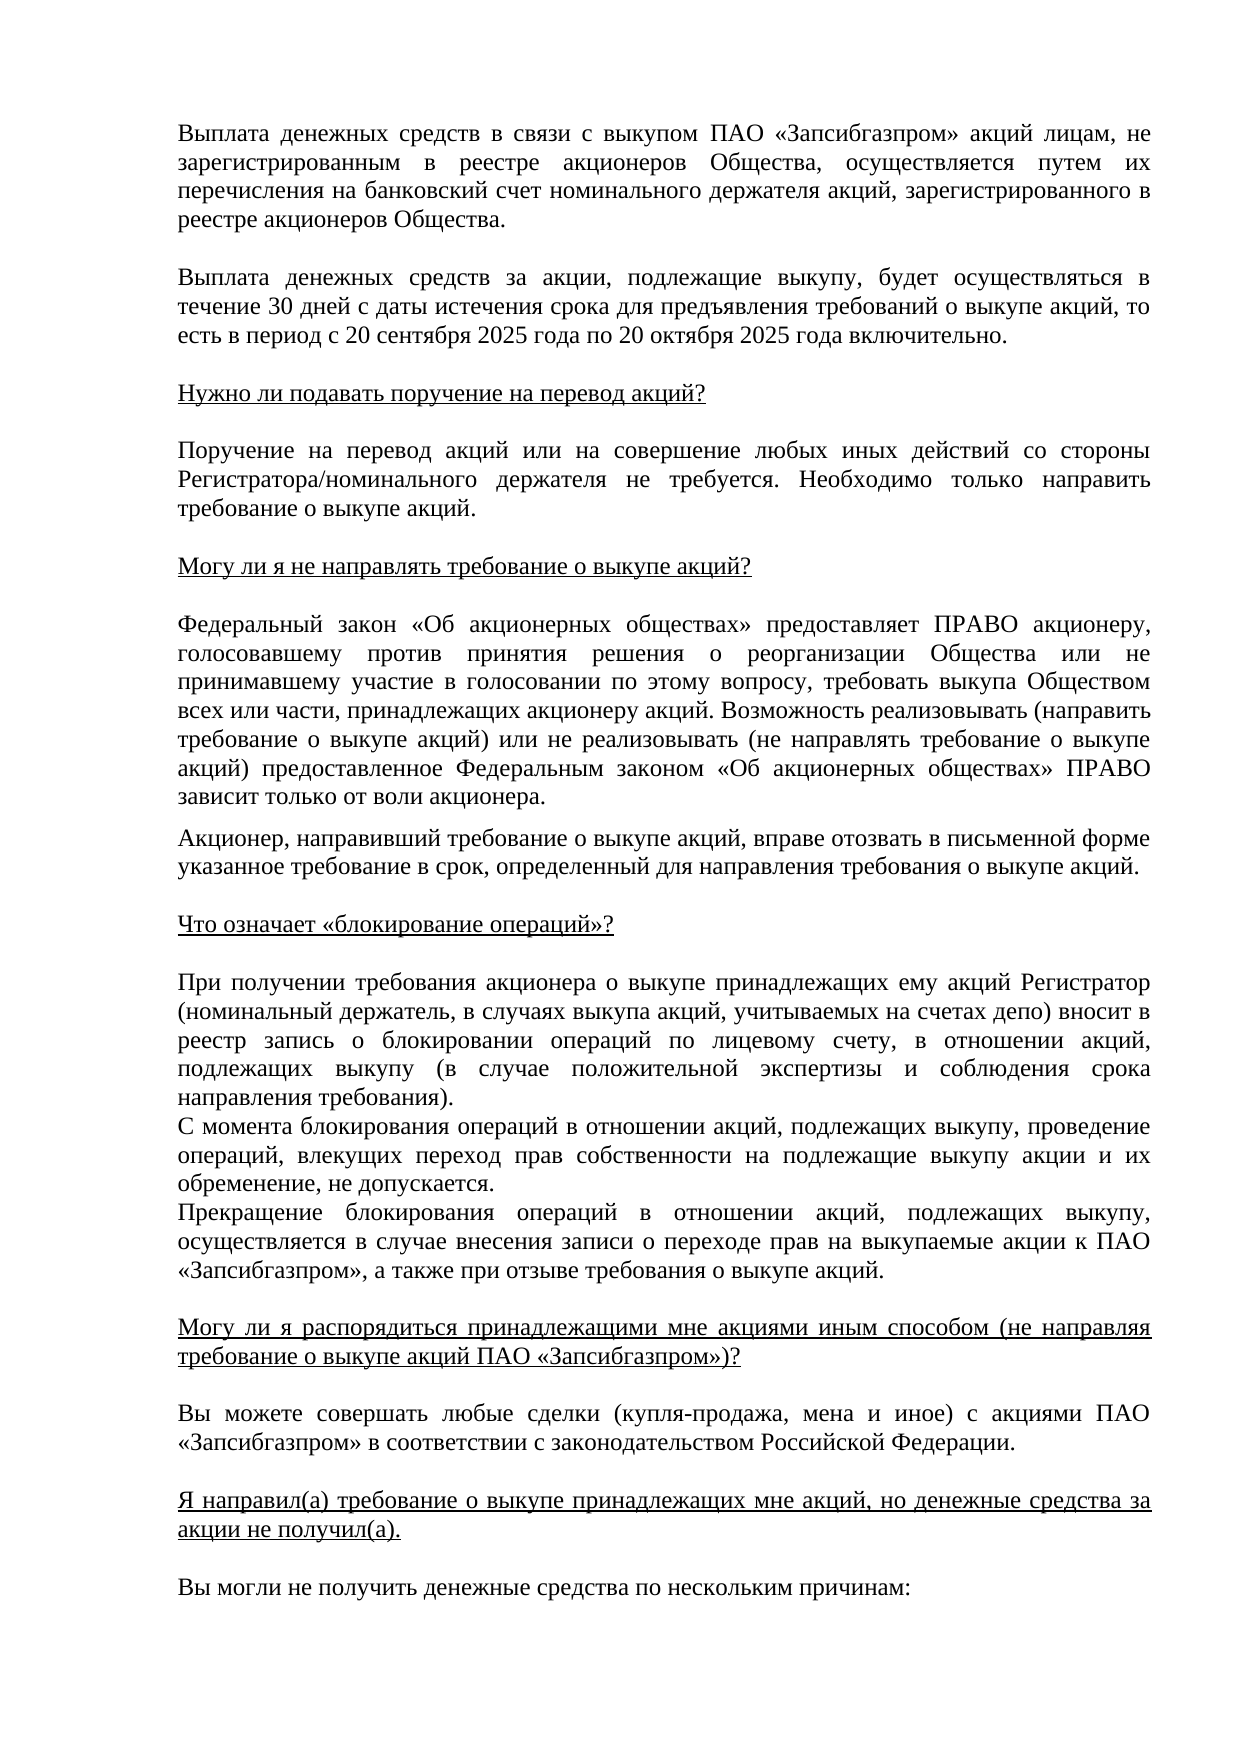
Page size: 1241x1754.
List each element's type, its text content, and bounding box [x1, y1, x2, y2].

text Что означает «блокирование операций»? [177, 909, 1152, 938]
text Выплата денежных средств за акции, подлежащие выкупу, будет осуществляться в течение 30 дней с даты истечения срока для предъявления требований о выкупе акций, то есть в период с 20 сентября 2025 года по 20 октября 2025 года включительно. [177, 262, 1152, 348]
text Могу ли я распорядиться принадлежащими мне акциями иным способом (не направляя требование о выкупе акций ПАО «Запсибгазпром»)? [177, 1312, 1152, 1337]
text Я направил(а) требование о выкупе принадлежащих мне акций, но денежные средства за акции не получил(а). [177, 1485, 1152, 1510]
text С момента блокирования операций в отношении акций, подлежащих выкупу, проведение операций, влекущих переход прав собственности на подлежащие выкупу акции и их обременение, не допускается. [177, 1111, 1152, 1197]
text Вы могли не получить денежные средства по нескольким причинам: [177, 1572, 1152, 1601]
text Федеральный закон «Об акционерных обществах» предоставляет ПРАВО акционеру, голосовавшему против принятия решения о реорганизации Общества или не принимавшему участие в голосовании по этому вопросу, требовать выкупа Обществом всех или части, принадлежащих акционеру акций. Возможность реализовывать (направить требование о выкупе акций) или не реализовывать (не направлять требование о выкупе акций) предоставленное Федеральным законом «Об акционерных обществах» ПРАВО зависит только от воли акционера. [177, 609, 1152, 810]
text Прекращение блокирования операций в отношении акций, подлежащих выкупу, осуществляется в случае внесения записи о переходе прав на выкупаемые акции к ПАО «Запсибгазпром», а также при отзыве требования о выкупе акций. [177, 1197, 1152, 1283]
text Акционер, направивший требование о выкупе акций, вправе отозвать в письменной форме указанное требование в срок, определенный для направления требования о выкупе акций. [177, 823, 1152, 880]
text Нужно ли подавать поручение на перевод акций? [177, 378, 1152, 406]
text Вы можете совершать любые сделки (купля-продажа, мена и иное) с акциями ПАО «Запсибгазпром» в соответствии с законодательством Российской Федерации. [177, 1398, 1152, 1456]
text Могу ли я не направлять требование о выкупе акций? [177, 551, 1152, 580]
text Могу ли я распорядиться принадлежащими мне акциями иным способом (не направляя требование о выкупе акций ПАО «Запсибгазпром»)? [177, 1338, 1152, 1370]
text Поручение на перевод акций или на совершение любых иных действий со стороны Регистратора/номинального держателя не требуется. Необходимо только направить требование о выкупе акций. [177, 436, 1152, 522]
text Я направил(а) требование о выкупе принадлежащих мне акций, но денежные средства за акции не получил(а). [177, 1511, 1152, 1543]
text Выплата денежных средств в связи с выкупом ПАО «Запсибгазпром» акций лицам, не зарегистрированным в реестре акционеров Общества, осуществляется путем их перечисления на банковский счет номинального держателя акций, зарегистрированного в реестре акционеров Общества. [177, 118, 1152, 233]
text При получении требования акционера о выкупе принадлежащих ему акций Регистратор (номинальный держатель, в случаях выкупа акций, учитываемых на счетах депо) вносит в реестр запись о блокировании операций по лицевому счету, в отношении акций, подлежащих выкупу (в случае положительной экспертизы и соблюдения срока направления требования). [177, 967, 1152, 1111]
